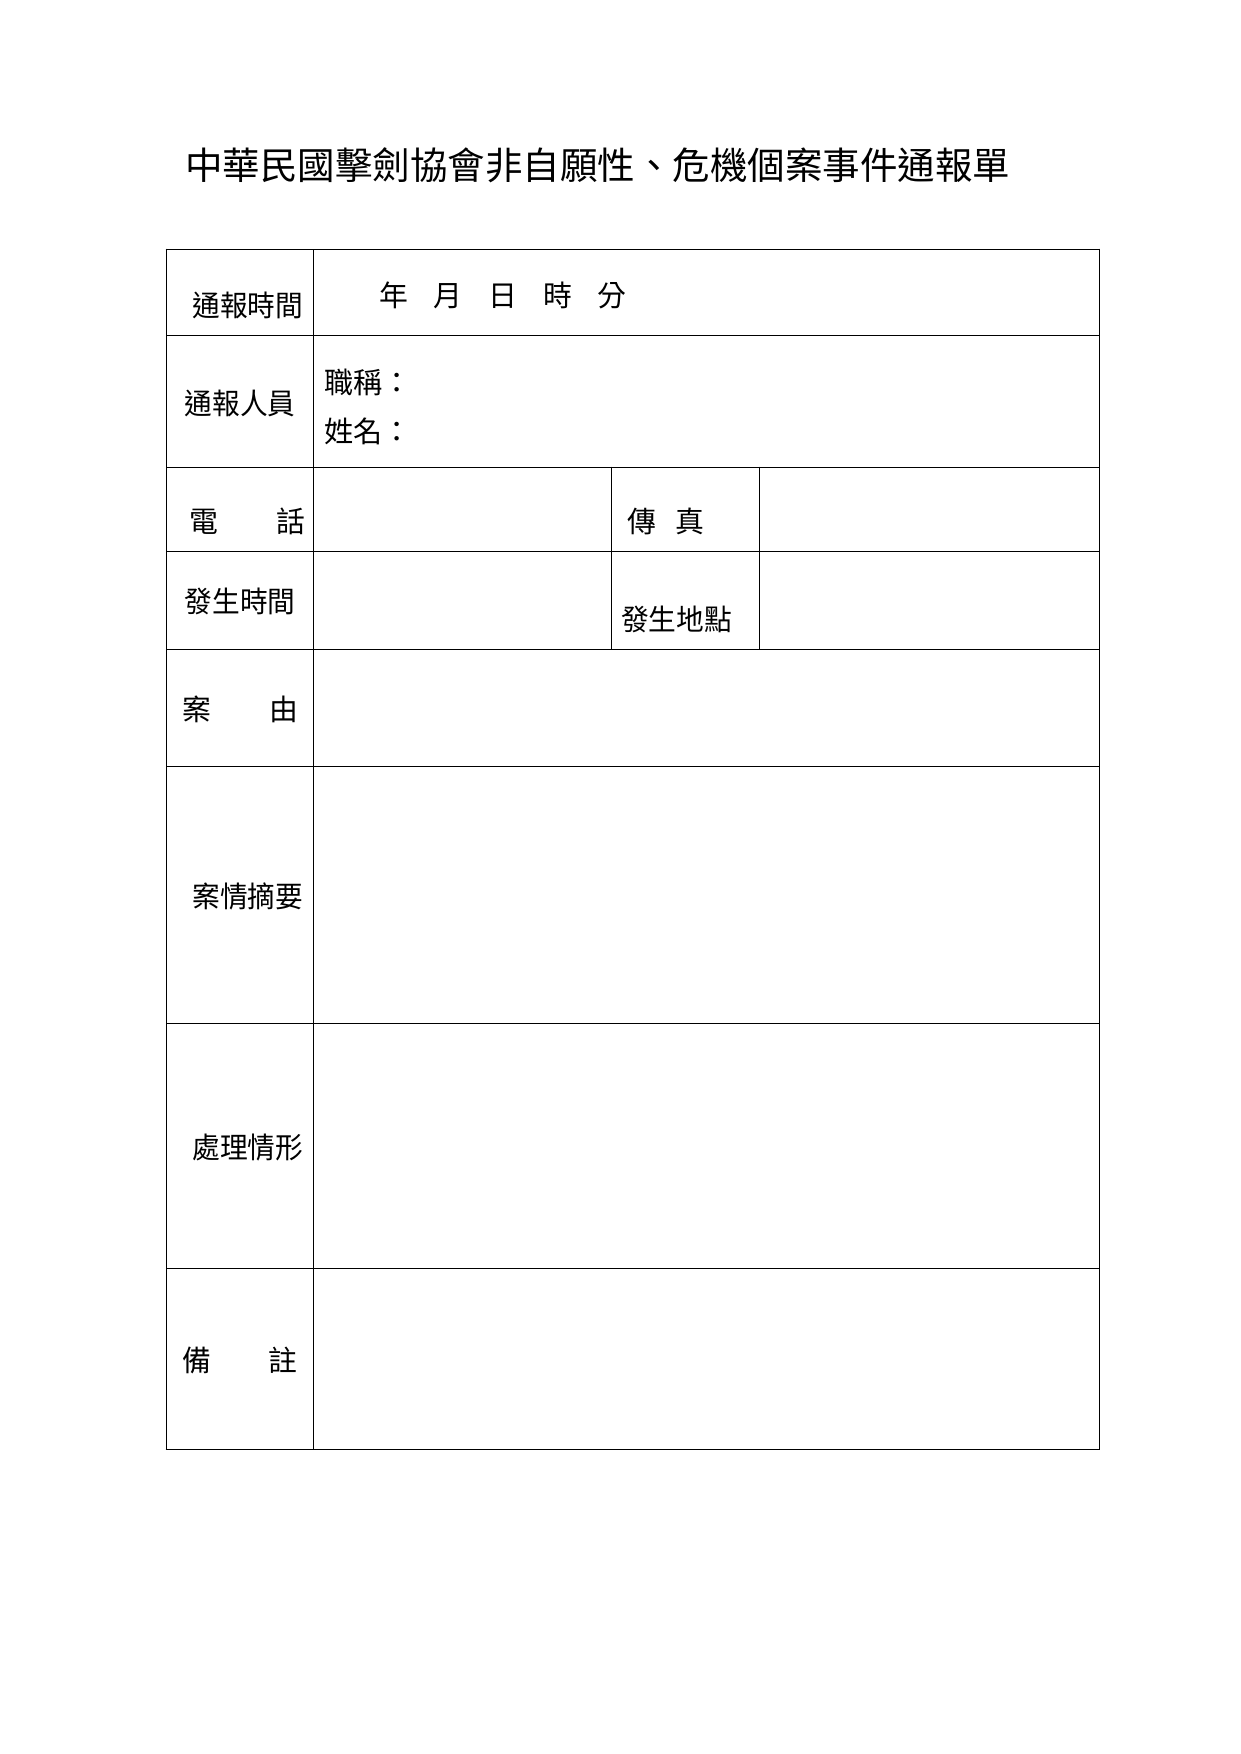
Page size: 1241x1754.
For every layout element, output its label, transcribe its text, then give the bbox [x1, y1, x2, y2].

table_cell [314, 1269, 1099, 1449]
table_cell 發生地點 [612, 552, 759, 648]
table_cell 傳 真 [612, 468, 759, 551]
table_header 通報時間 [167, 250, 313, 335]
table_cell 電 話 [167, 468, 313, 551]
table_cell [760, 468, 1099, 551]
table_cell [760, 552, 1099, 648]
table_cell 通報人員 [167, 336, 313, 467]
table_cell [314, 1024, 1099, 1268]
table_cell [314, 468, 611, 551]
table_cell [314, 552, 611, 648]
table_cell 案 由 [167, 650, 313, 766]
table_cell 處理情形 [167, 1024, 313, 1268]
table_header 年 月 日 時 分 [314, 250, 1099, 335]
table_cell 職稱： 姓名： [314, 336, 1099, 467]
table_cell 案情摘要 [167, 767, 313, 1023]
text 中華民國擊劍協會非自願性、危機個案事件通報單 [124, 147, 1070, 187]
table_cell 備 註 [167, 1269, 313, 1449]
table_cell [314, 650, 1099, 766]
table_cell [314, 767, 1099, 1023]
table_cell 發生時間 [167, 552, 313, 648]
